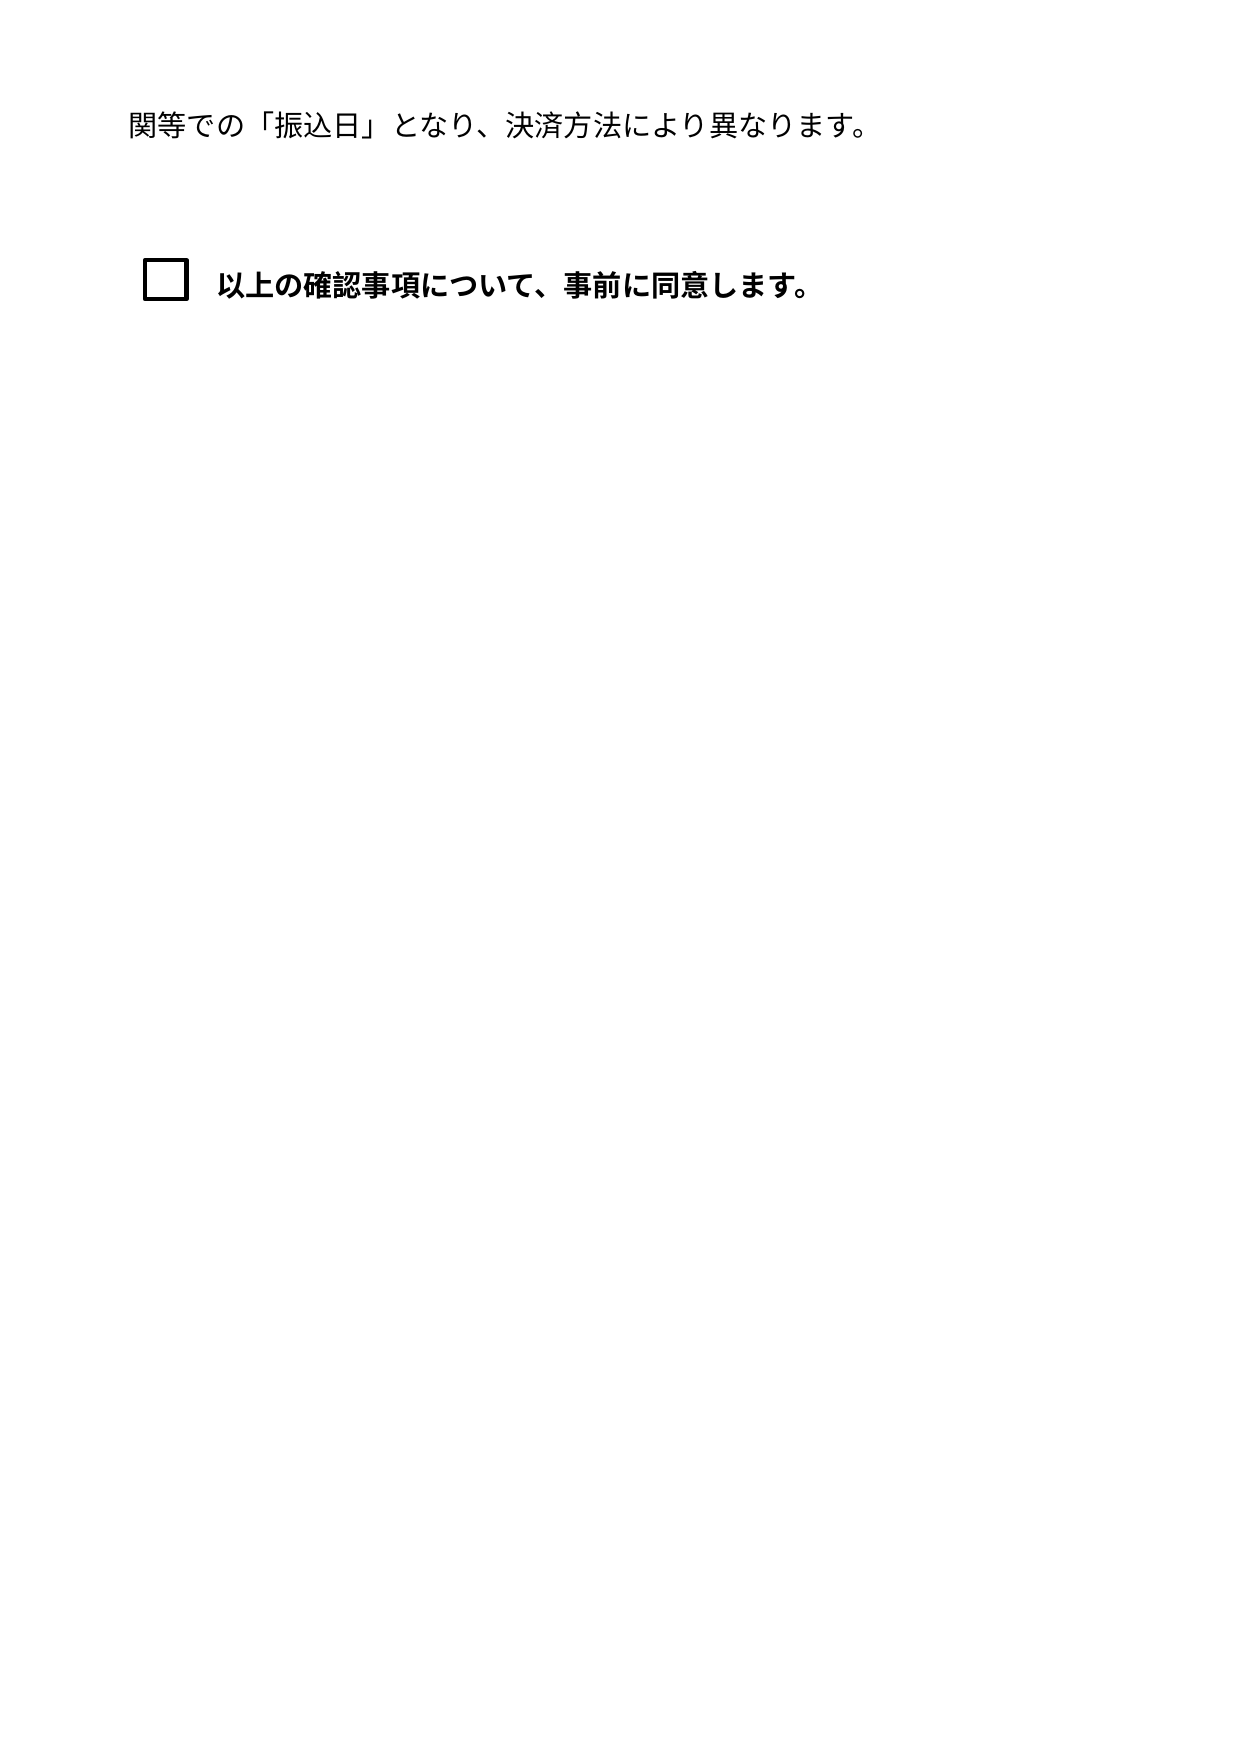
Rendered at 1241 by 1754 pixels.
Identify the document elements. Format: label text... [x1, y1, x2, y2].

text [106, 86, 1134, 161]
text 以上の確認事項について、事前に同意します。 [106, 246, 1134, 321]
